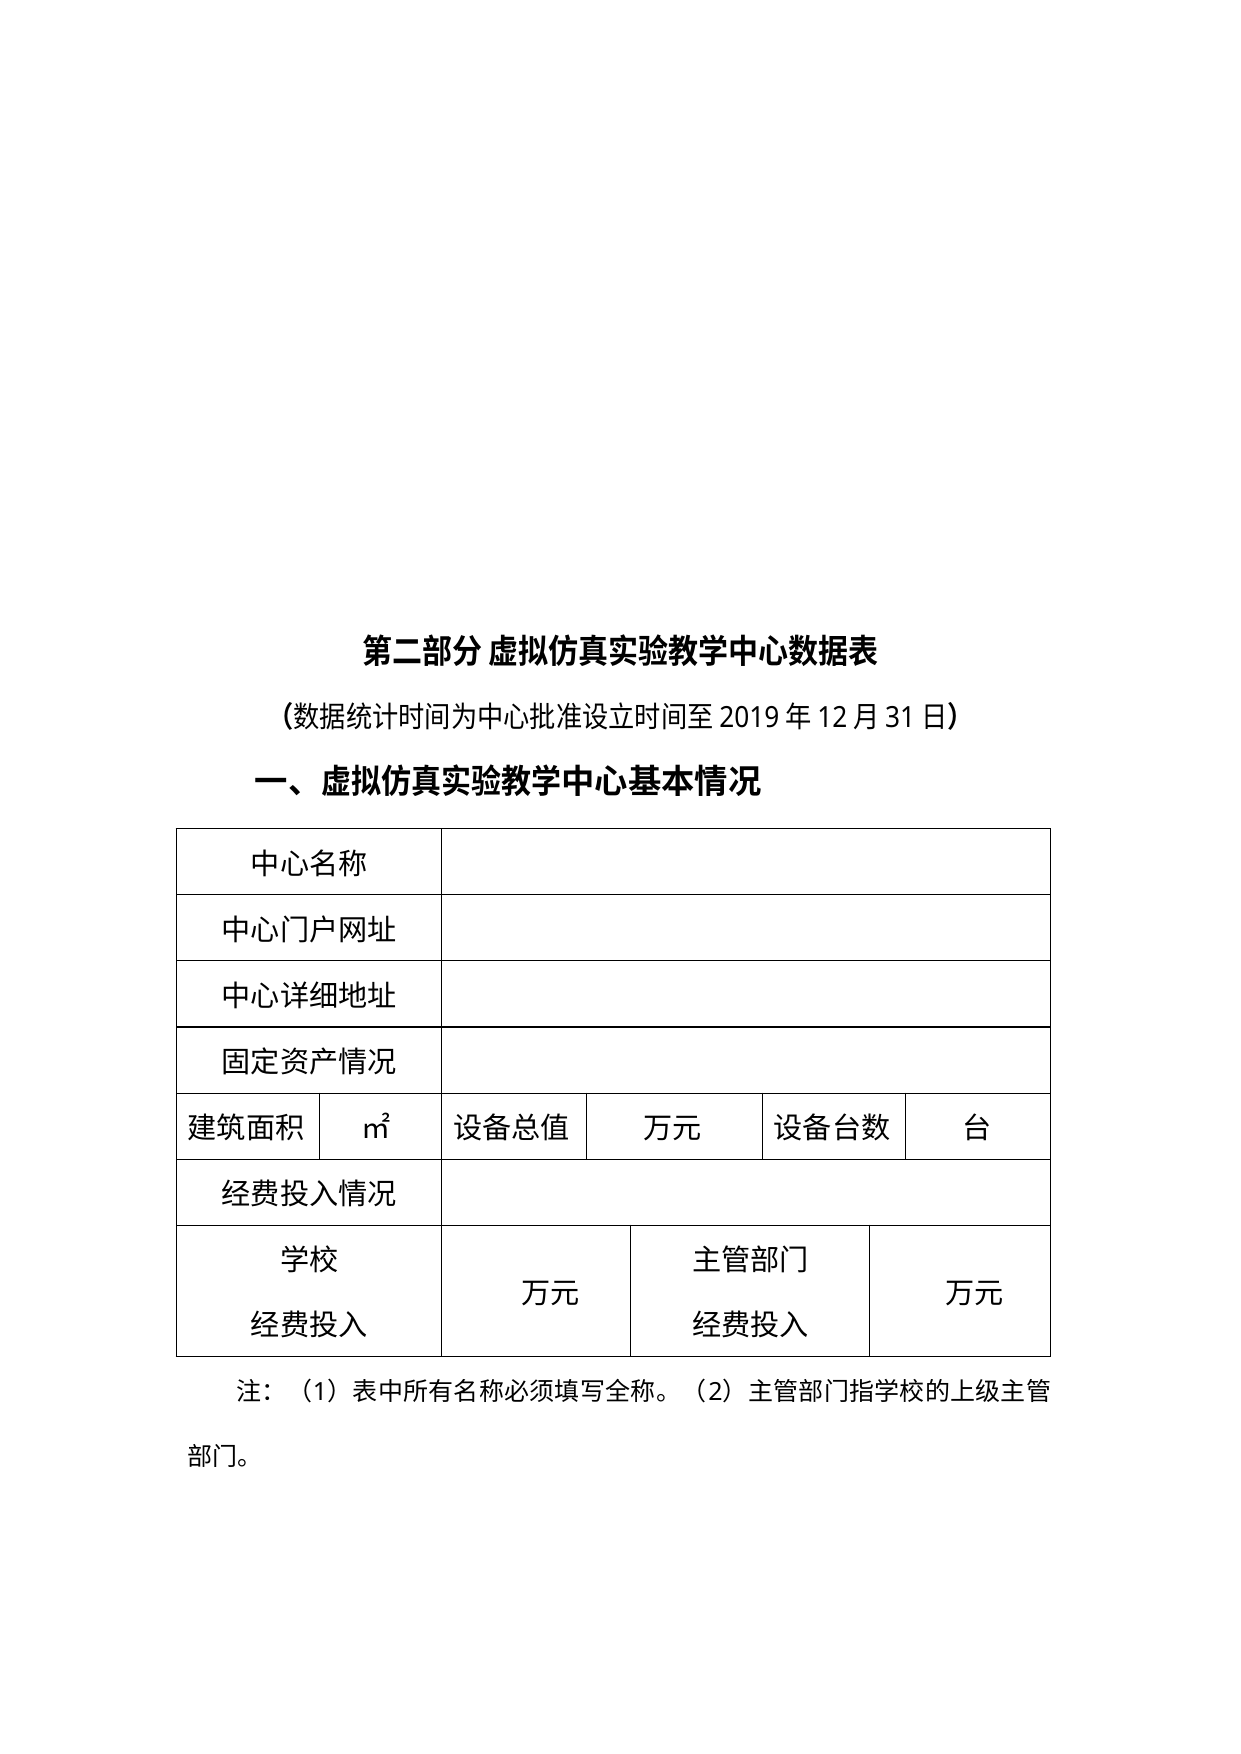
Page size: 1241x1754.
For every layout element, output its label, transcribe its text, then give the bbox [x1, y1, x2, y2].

text 注：（1）表中所有名称必须填写全称。（2）主管部门指学校的上级主管部门。 [187, 1357, 1053, 1487]
table_cell [442, 1028, 1050, 1092]
table_cell 台 [906, 1094, 1050, 1158]
table_cell [442, 1160, 1050, 1224]
table_cell [442, 895, 1050, 960]
table_cell ㎡ [320, 1094, 441, 1158]
text （数据统计时间为中心批准设立时间至2019年） [187, 682, 1053, 747]
table_cell 中心详细地址 [177, 961, 441, 1026]
table_cell 学校 经费投入 [177, 1226, 441, 1356]
table_cell 建筑面积 [177, 1094, 319, 1158]
table_cell 设备台数 [763, 1094, 905, 1158]
table_cell 万元 [587, 1094, 762, 1158]
table_cell 设备总值 [442, 1094, 586, 1158]
table_cell 固定资产情况 [177, 1028, 441, 1092]
table_cell 中心门户网址 [177, 895, 441, 960]
table_cell 主管部门 经费投入 [631, 1226, 869, 1356]
table_cell 万元 [870, 1226, 1050, 1356]
table_cell [442, 961, 1050, 1026]
text 第二部分 虚拟仿真实验教学中心数据表 [187, 617, 1053, 682]
table_cell 经费投入情况 [177, 1160, 441, 1224]
table_header [442, 829, 1050, 894]
text 一、虚拟仿真实验教学中心基本情况 [187, 747, 1053, 812]
table_header 中心名称 [177, 829, 441, 894]
table_cell 万元 [442, 1226, 630, 1356]
